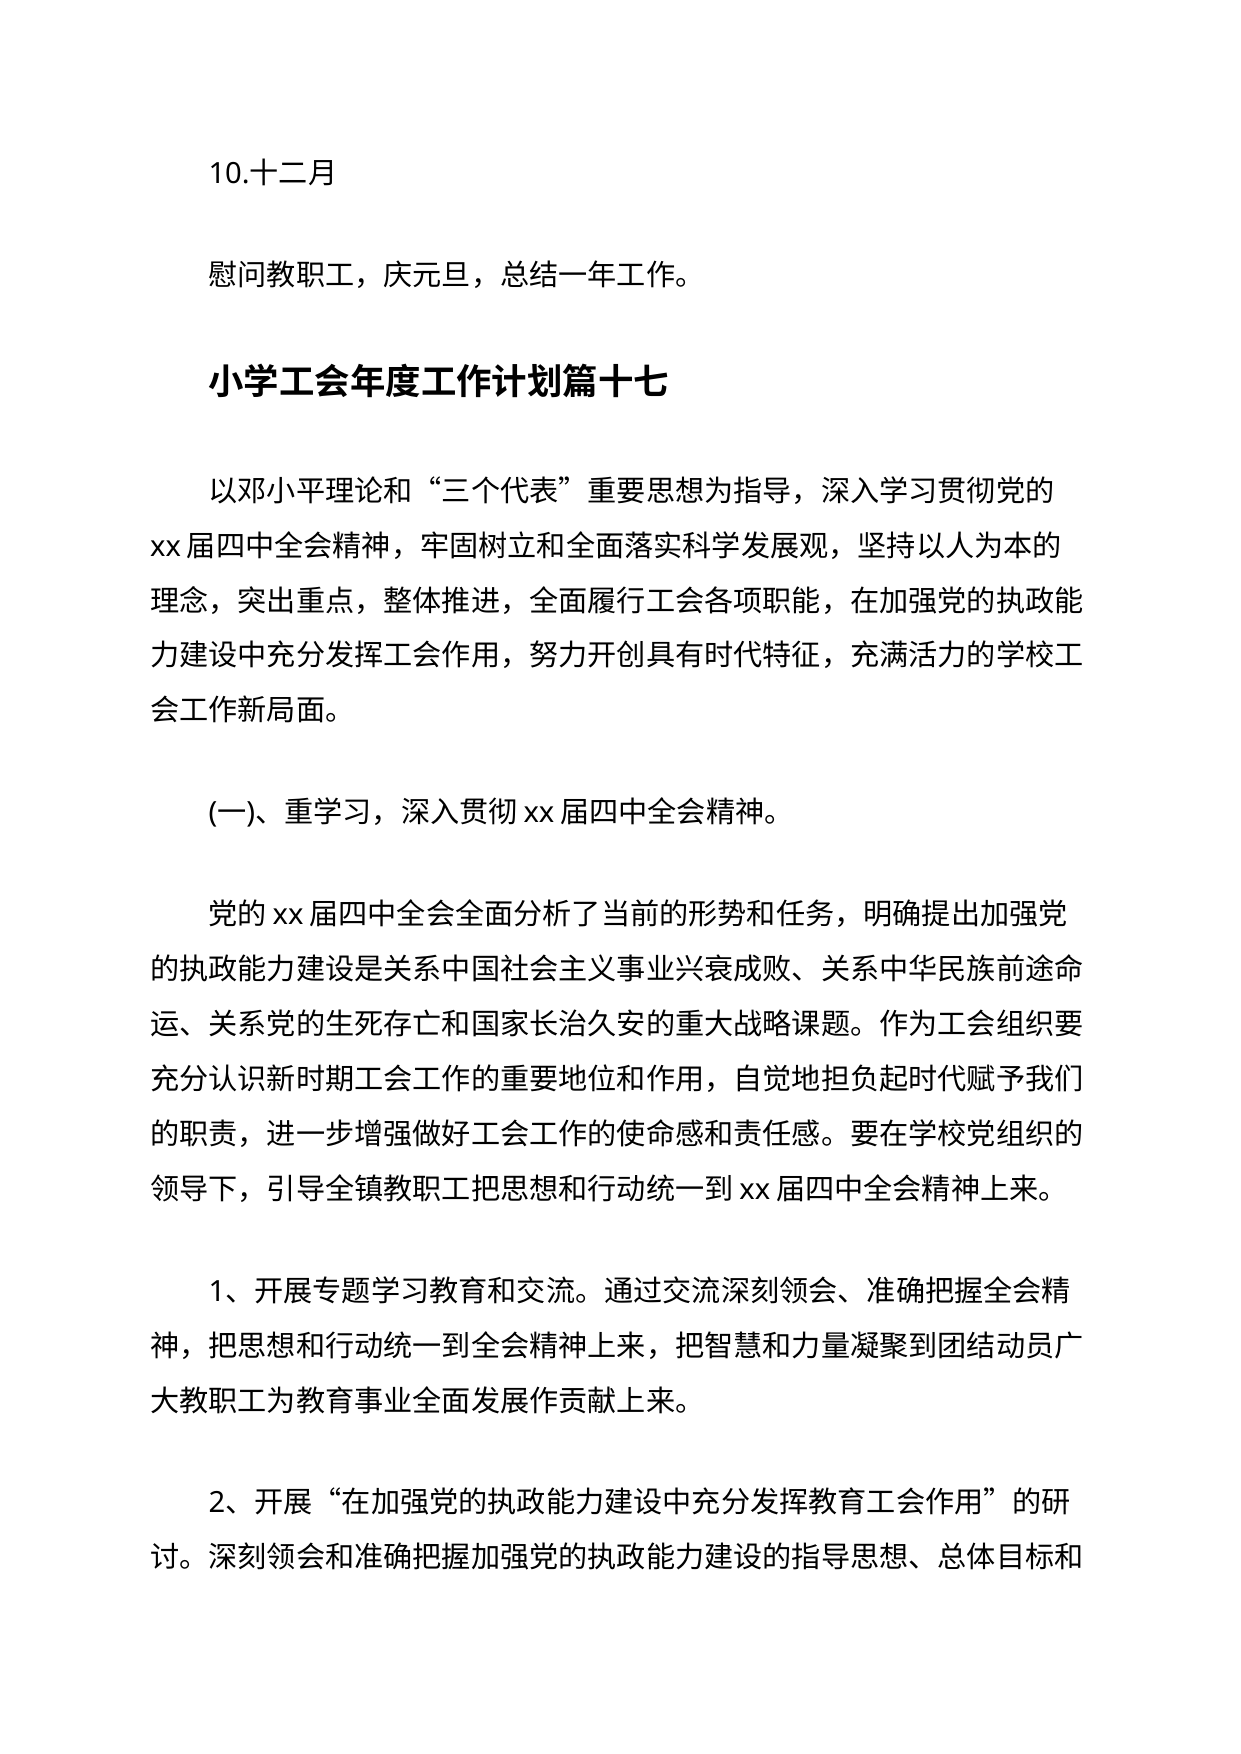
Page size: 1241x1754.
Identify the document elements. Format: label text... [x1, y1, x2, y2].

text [150, 1479, 1090, 1576]
text 慰问教职工，庆元旦，总结一年工作。 [150, 252, 1090, 294]
text 小学工会年度工作计划篇十七 [150, 354, 1090, 405]
text 1、开展专题学习教育和交流。通过交流深刻领会、准确把握全会精神，把思想和行动统一到全会精神上来，把智慧和力量凝聚到团结动员广大教职工为教育事业全面发展作贡献上来。 [150, 1267, 1090, 1419]
text 10.十二月 [150, 150, 1090, 192]
text 党的xx届四中全会全面分析了当前的形势和任务，明确提出加强党的执政能力建设是关系中国社会主义事业兴衰成败、关系中华民族前途命运、关系党的生死存亡和国家长治久安的重大战略课题。作为工会组织要充分认识新时期工会工作的重要地位和作用，自觉地担负起时代赋予我们的职责，进一步增强做好工会工作的使命感和责任感。要在学校党组织的领导下，引导全镇教职工把思想和行动统一到xx届四中全会精神上来。 [150, 891, 1090, 1208]
text 以邓小平理论和“三个代表”重要思想为指导，深入学习贯彻党的xx届四中全会精神，牢固树立和全面落实科学发展观，坚持以人为本的理念，突出重点，整体推进，全面履行工会各项职能，在加强党的执政能力建设中充分发挥工会作用，努力开创具有时代特征，充满活力的学校工会工作新局面。 [150, 467, 1090, 729]
text (一)、重学习，深入贯彻xx届四中全会精神。 [150, 789, 1090, 831]
